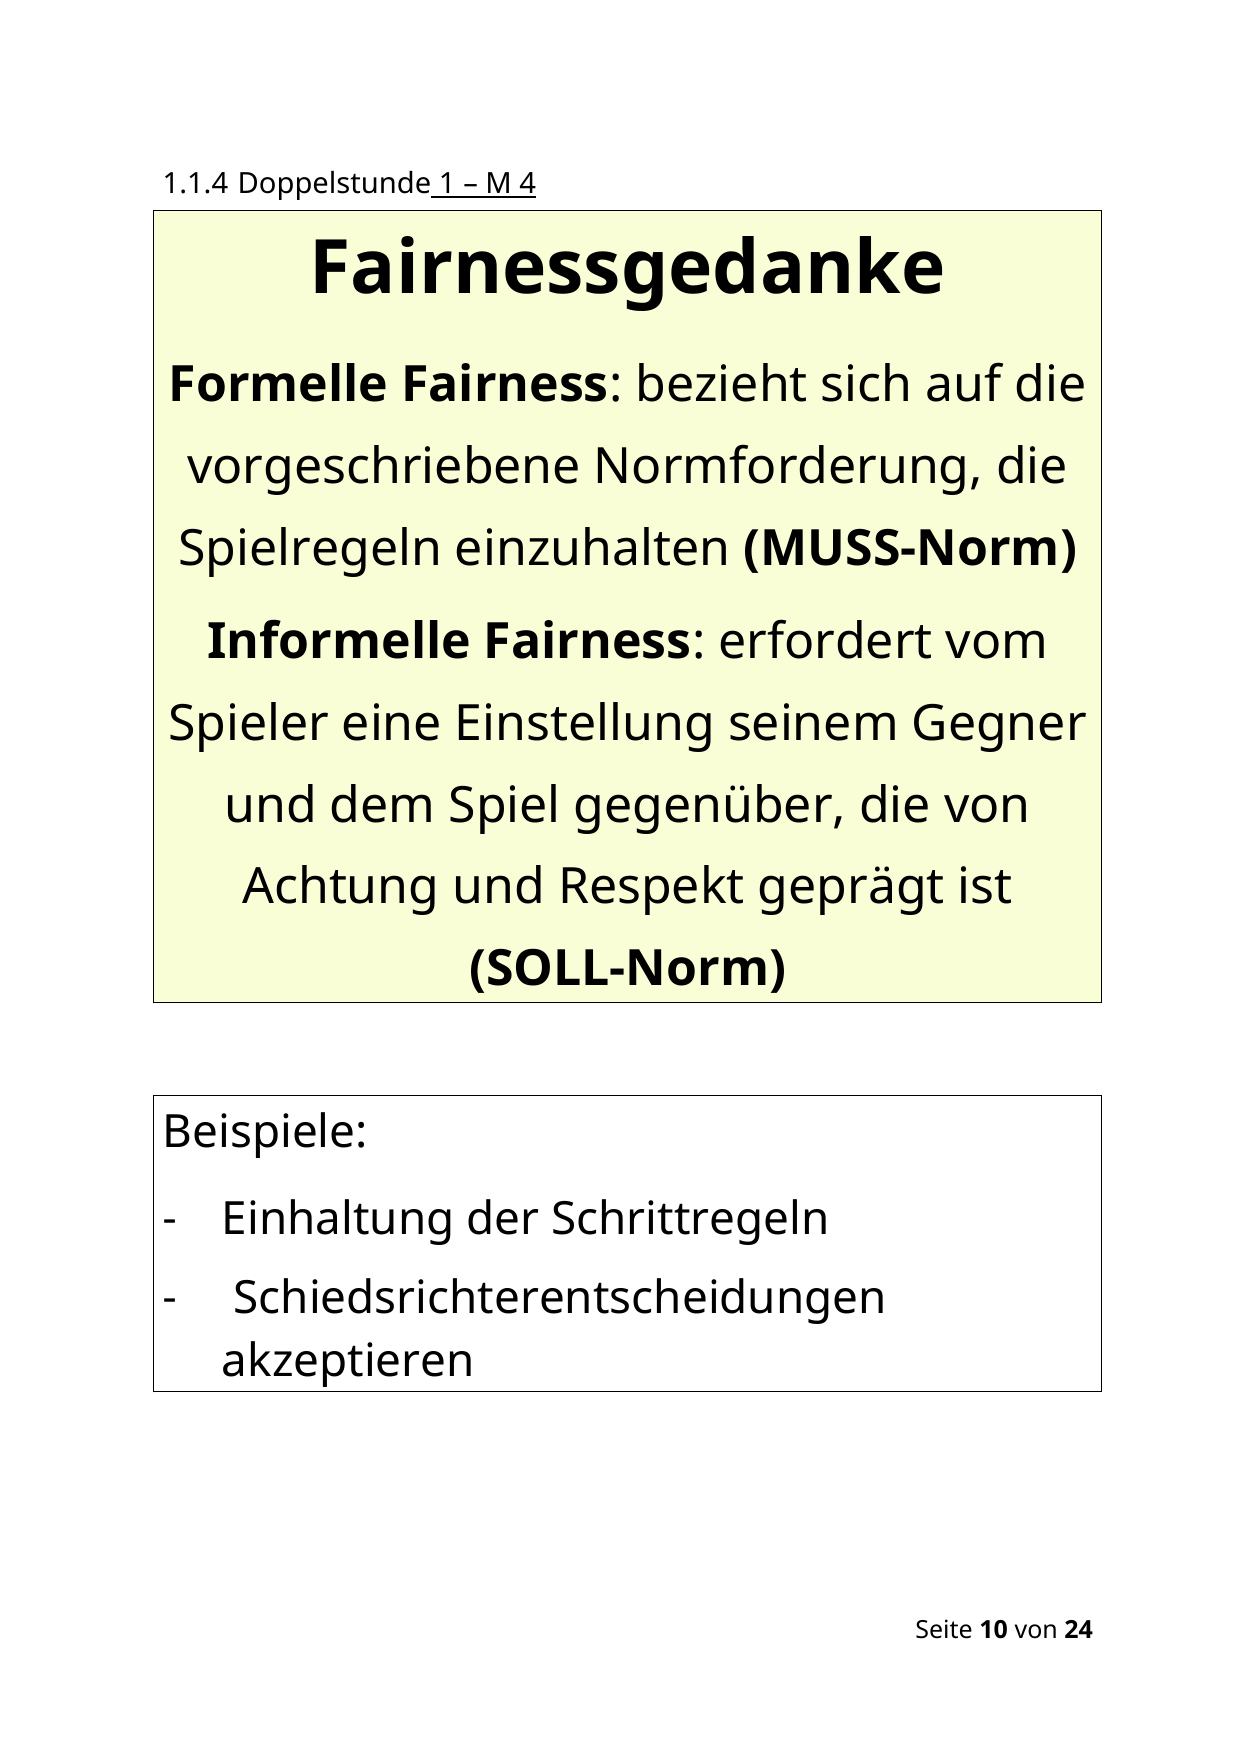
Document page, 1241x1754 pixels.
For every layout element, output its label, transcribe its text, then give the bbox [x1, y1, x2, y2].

text Informelle Fairness: erfordert vom Spieler eine Einstellung seinem Gegner und dem Spiel gegenüber, die von Achtung und Respekt geprägt ist (SOLL-Norm) [154, 602, 1101, 1002]
subtitle Doppelstunde 1 – M 4 [162, 162, 1093, 202]
text Fairnessgedanke [154, 211, 1101, 315]
text Formelle Fairness: bezieht sich auf die vorgeschriebene Normforderung, die Spielregeln einzuhalten (MUSS-Norm) [154, 345, 1101, 579]
list Einhaltung der Schrittregeln [154, 1182, 1101, 1248]
text Beispiele: [154, 1096, 1101, 1161]
list Schiedsrichterentscheidungen akzeptieren [154, 1261, 1101, 1391]
